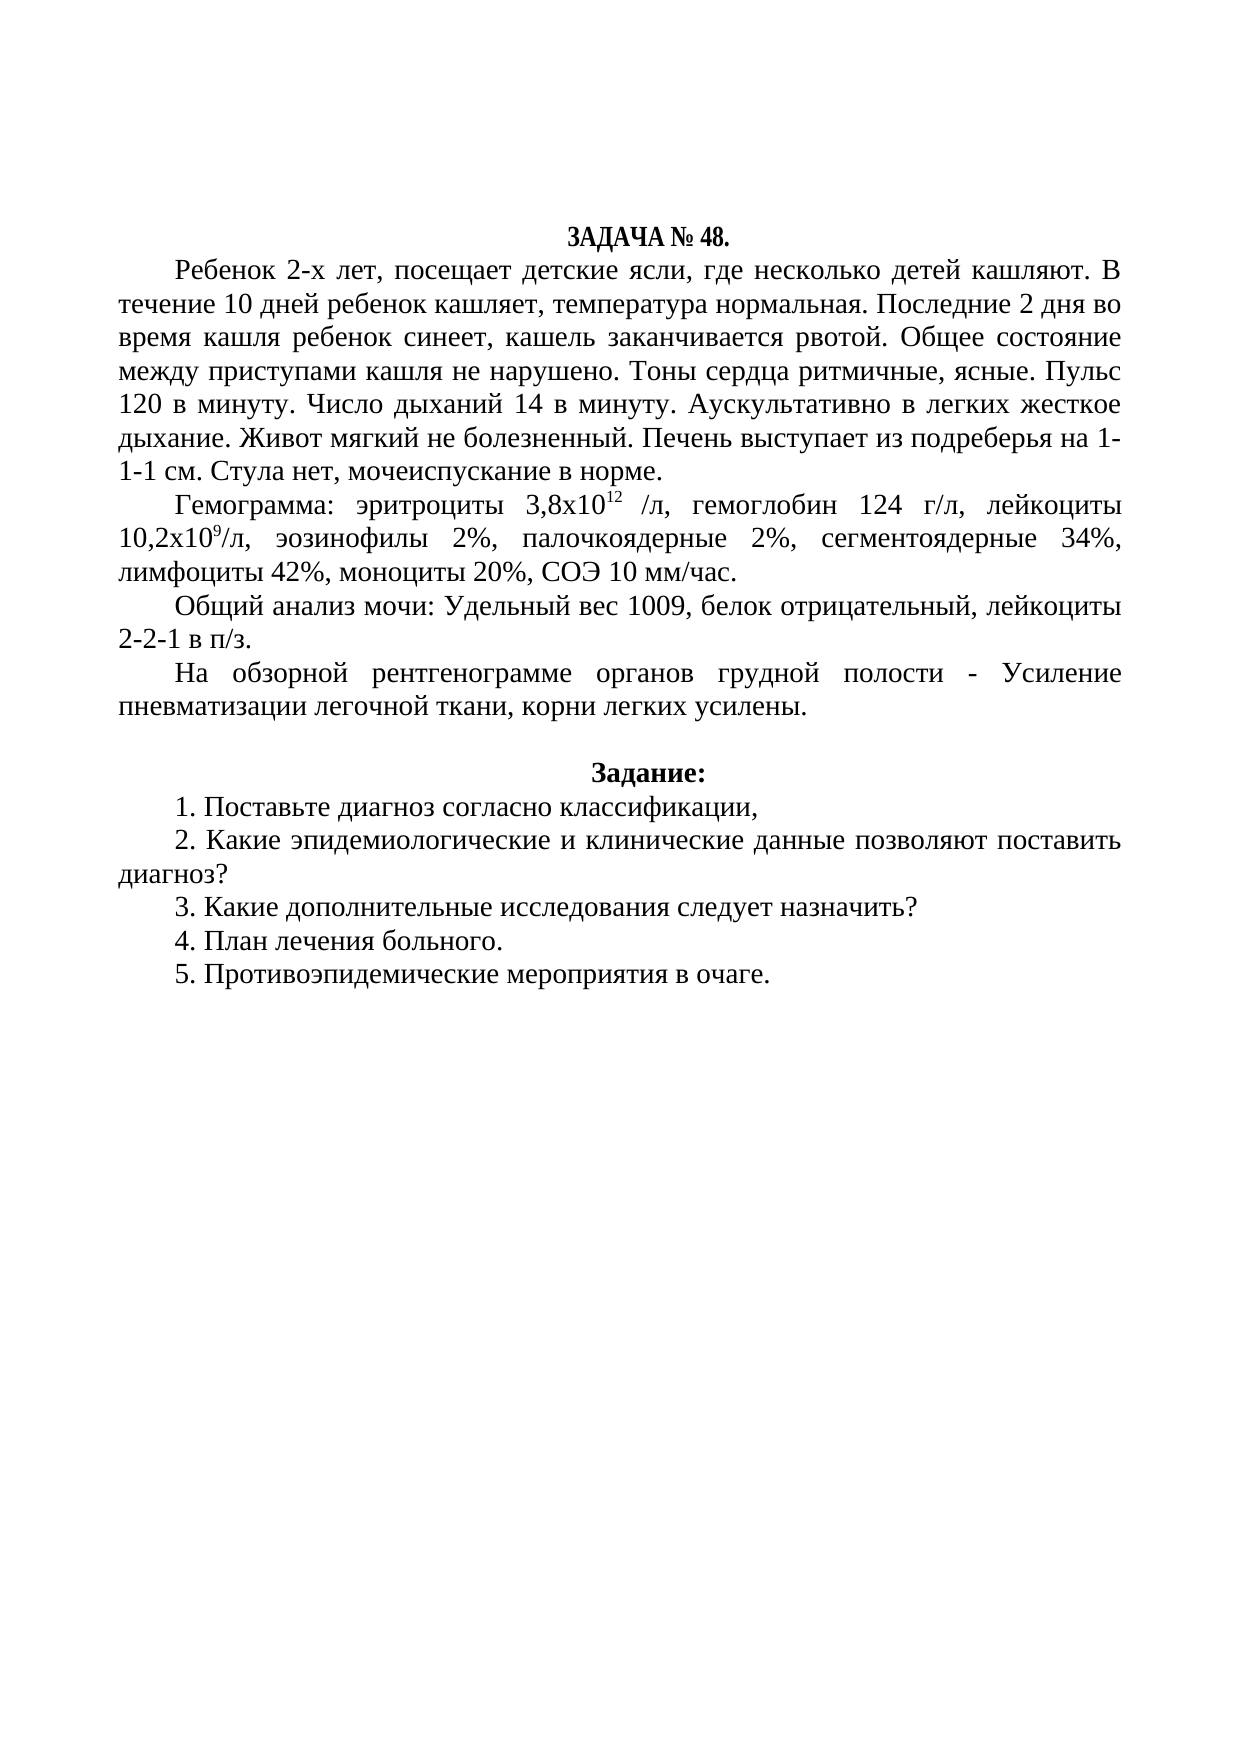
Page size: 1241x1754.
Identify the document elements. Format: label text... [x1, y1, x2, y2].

text 1. Поставьте диагноз согласно классификации, [118, 789, 1123, 822]
text 4. План лечения больного. [118, 923, 1123, 957]
text Общий анализ мочи: Удельный вес 1009, белок отрицательный, лейкоциты 2-2-1 в п/з. [118, 588, 1123, 655]
text 3. Какие дополнительные исследования следует назначить? [118, 889, 1123, 923]
text 5. Противоэпидемические мероприятия в очаге. [118, 957, 1123, 990]
text ЗАДАЧА № 48. [118, 219, 1123, 252]
text На обзорной рентгенограмме органов грудной полости - Усиление пневматизации легочной ткани, корни легких усилены. [118, 655, 1123, 722]
text 2. Какие эпидемиологические и клинические данные позволяют поставить диагноз? [118, 822, 1123, 889]
text Гемограмма: эритроциты 3,8х1012 /л, гемоглобин 124 г/л, лейкоциты 10,2х109/л, эозинофилы 2%, палочкоядерные 2%, сегментоядерные 34%, лимфоциты 42%, моноциты 20%, СОЭ 10 мм/час. [118, 487, 1123, 588]
text Задание: [118, 755, 1123, 789]
text Ребенок 2-х лет, посещает детские ясли, где несколько детей кашляют. В течение 10 дней ребенок кашляет, температура нормальная. Последние 2 дня во время кашля ребенок синеет, кашель заканчивается рвотой. Общее состояние между приступами кашля не нарушено. Тоны сердца ритмичные, ясные. Пульс 120 в минуту. Число дыханий 14 в минуту. Аускультативно в легких жесткое дыхание. Живот мягкий не болезненный. Печень выступает из подреберья на 1-1-. Стула нет, мочеиспускание в норме. [118, 252, 1123, 487]
